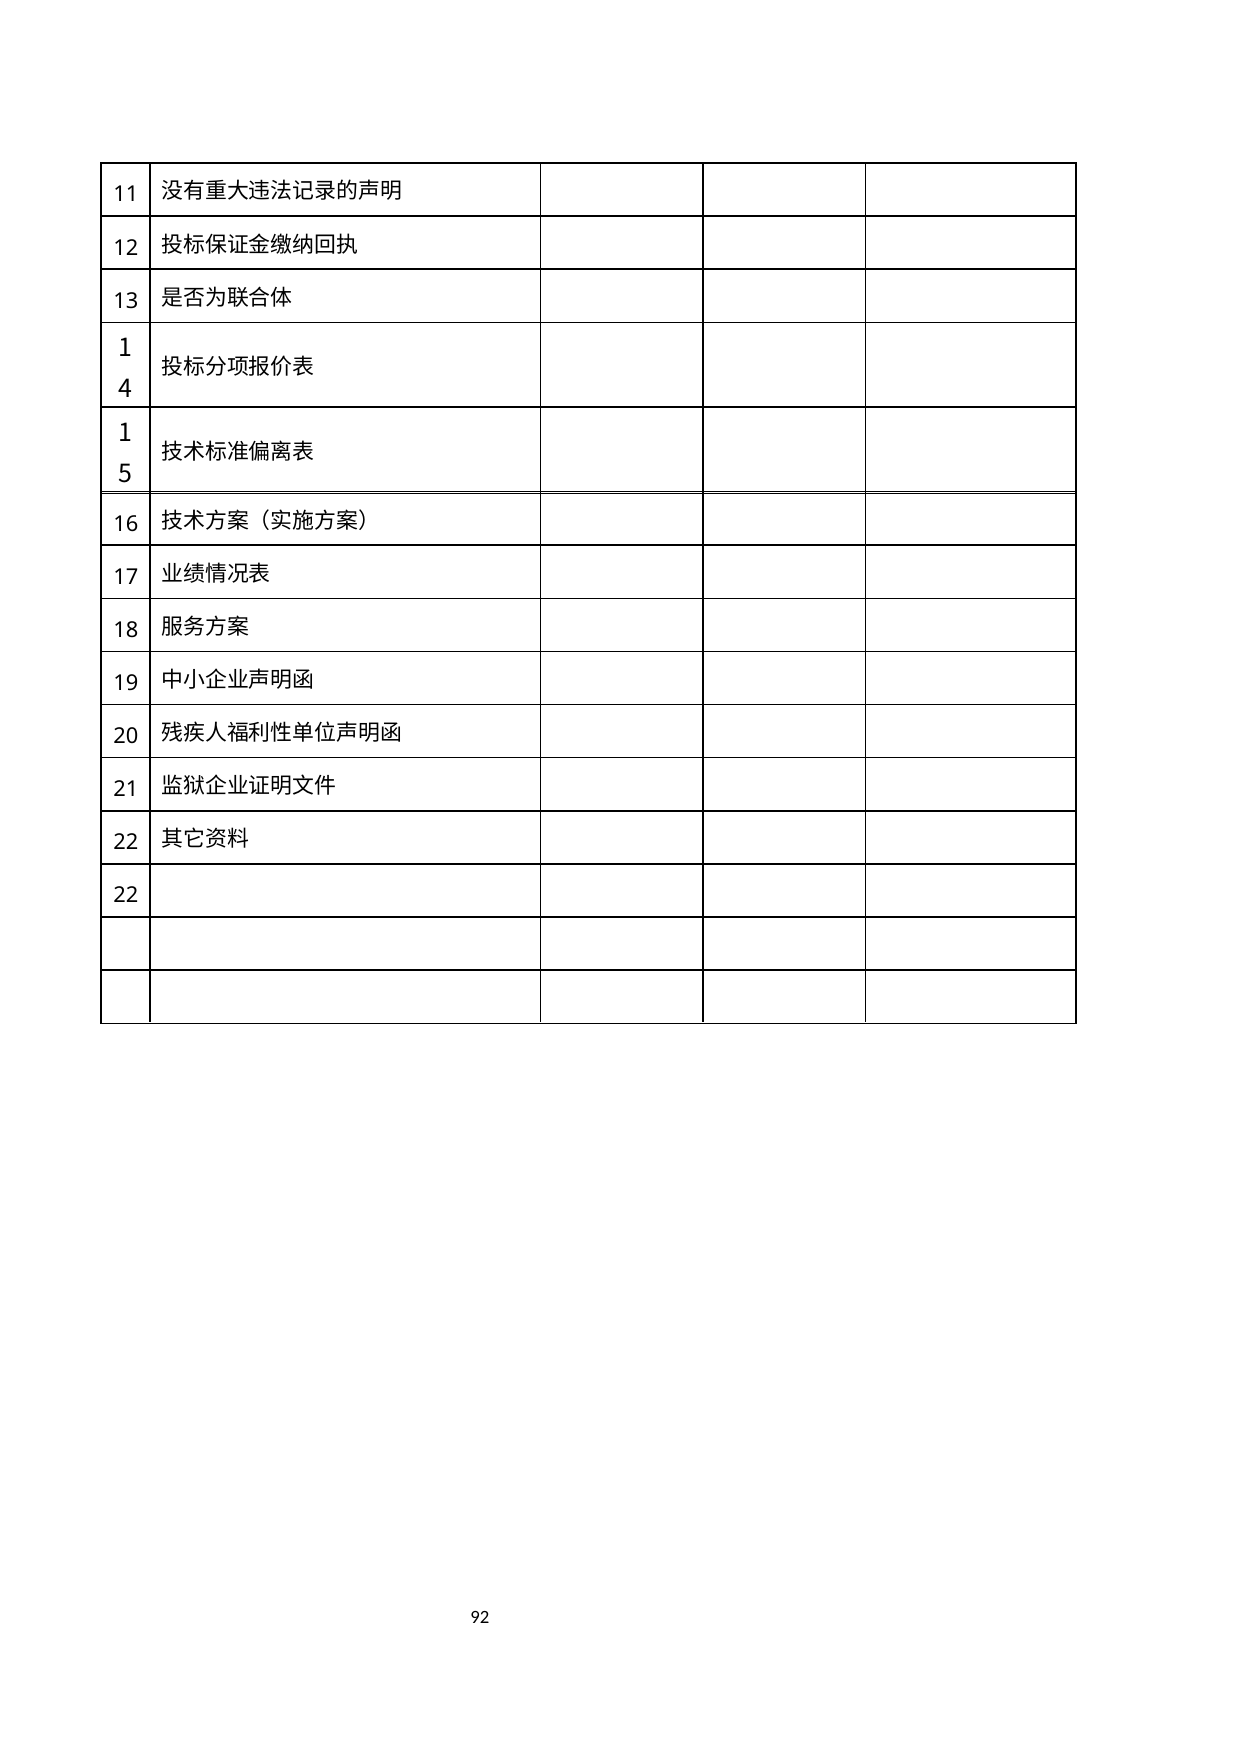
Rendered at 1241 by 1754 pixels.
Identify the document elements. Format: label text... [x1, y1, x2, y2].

table_cell 没有重大违法记录的声明 [151, 164, 540, 215]
table_cell [151, 918, 540, 969]
table_cell 其它资料 [151, 812, 540, 863]
table_cell 22 [102, 812, 149, 863]
table_cell [151, 865, 540, 916]
table_cell [541, 918, 702, 969]
table_cell [866, 494, 1075, 544]
table_cell [541, 865, 702, 916]
table_cell [866, 408, 1075, 491]
table_cell [704, 323, 865, 406]
table_cell [866, 812, 1075, 863]
table_cell [151, 971, 540, 1022]
table_cell 残疾人福利性单位声明函 [151, 705, 540, 757]
table_cell 业绩情况表 [151, 546, 540, 597]
table_cell 技术标准偏离表 [151, 408, 540, 491]
table_cell [866, 918, 1075, 969]
table_cell 11 [102, 164, 149, 215]
table_cell [541, 323, 702, 406]
table_cell 投标分项报价表 [151, 323, 540, 406]
table_cell [704, 494, 865, 544]
table_cell [866, 865, 1075, 916]
table_cell [541, 217, 702, 268]
table_cell [866, 164, 1075, 215]
table_cell [704, 599, 865, 651]
table_cell [704, 758, 865, 810]
table_cell 技术方案（实施方案） [151, 494, 540, 544]
table_cell [102, 918, 149, 969]
table_cell 19 [102, 652, 149, 704]
table_cell [541, 705, 702, 757]
table_cell 中小企业声明函 [151, 652, 540, 704]
table_cell [541, 494, 702, 544]
table_cell [541, 408, 702, 491]
table_cell [541, 812, 702, 863]
table_cell [866, 971, 1075, 1022]
table_cell 12 [102, 217, 149, 268]
table_cell [866, 323, 1075, 406]
table_cell [704, 652, 865, 704]
table_cell [541, 599, 702, 651]
table_cell 17 [102, 546, 149, 597]
table_cell [541, 270, 702, 321]
table_cell 投标保证金缴纳回执 [151, 217, 540, 268]
table_cell [866, 546, 1075, 597]
table_cell [541, 971, 702, 1022]
table_cell [866, 652, 1075, 704]
table_cell 18 [102, 599, 149, 651]
table_cell 20 [102, 705, 149, 757]
table_cell 服务方案 [151, 599, 540, 651]
table_cell [541, 758, 702, 810]
table_cell [866, 599, 1075, 651]
table_cell 15 [102, 408, 149, 491]
table_cell 22 [102, 865, 149, 916]
table_cell [704, 705, 865, 757]
table_cell [704, 812, 865, 863]
table_cell 监狱企业证明文件 [151, 758, 540, 810]
table_cell 是否为联合体 [151, 270, 540, 321]
table_cell [704, 217, 865, 268]
table_cell [704, 408, 865, 491]
table_cell [704, 865, 865, 916]
table_cell [704, 270, 865, 321]
table_cell [704, 971, 865, 1022]
table_cell 14 [102, 323, 149, 406]
table_cell [541, 652, 702, 704]
table_cell [541, 546, 702, 597]
table_cell 21 [102, 758, 149, 810]
table_cell [866, 217, 1075, 268]
table_cell 13 [102, 270, 149, 321]
table_cell [866, 705, 1075, 757]
table_cell 16 [102, 494, 149, 544]
table_cell [541, 164, 702, 215]
table_cell [866, 270, 1075, 321]
table_cell [704, 164, 865, 215]
table_cell [866, 758, 1075, 810]
table_cell [704, 918, 865, 969]
table_cell [704, 546, 865, 597]
table_cell [102, 971, 149, 1022]
